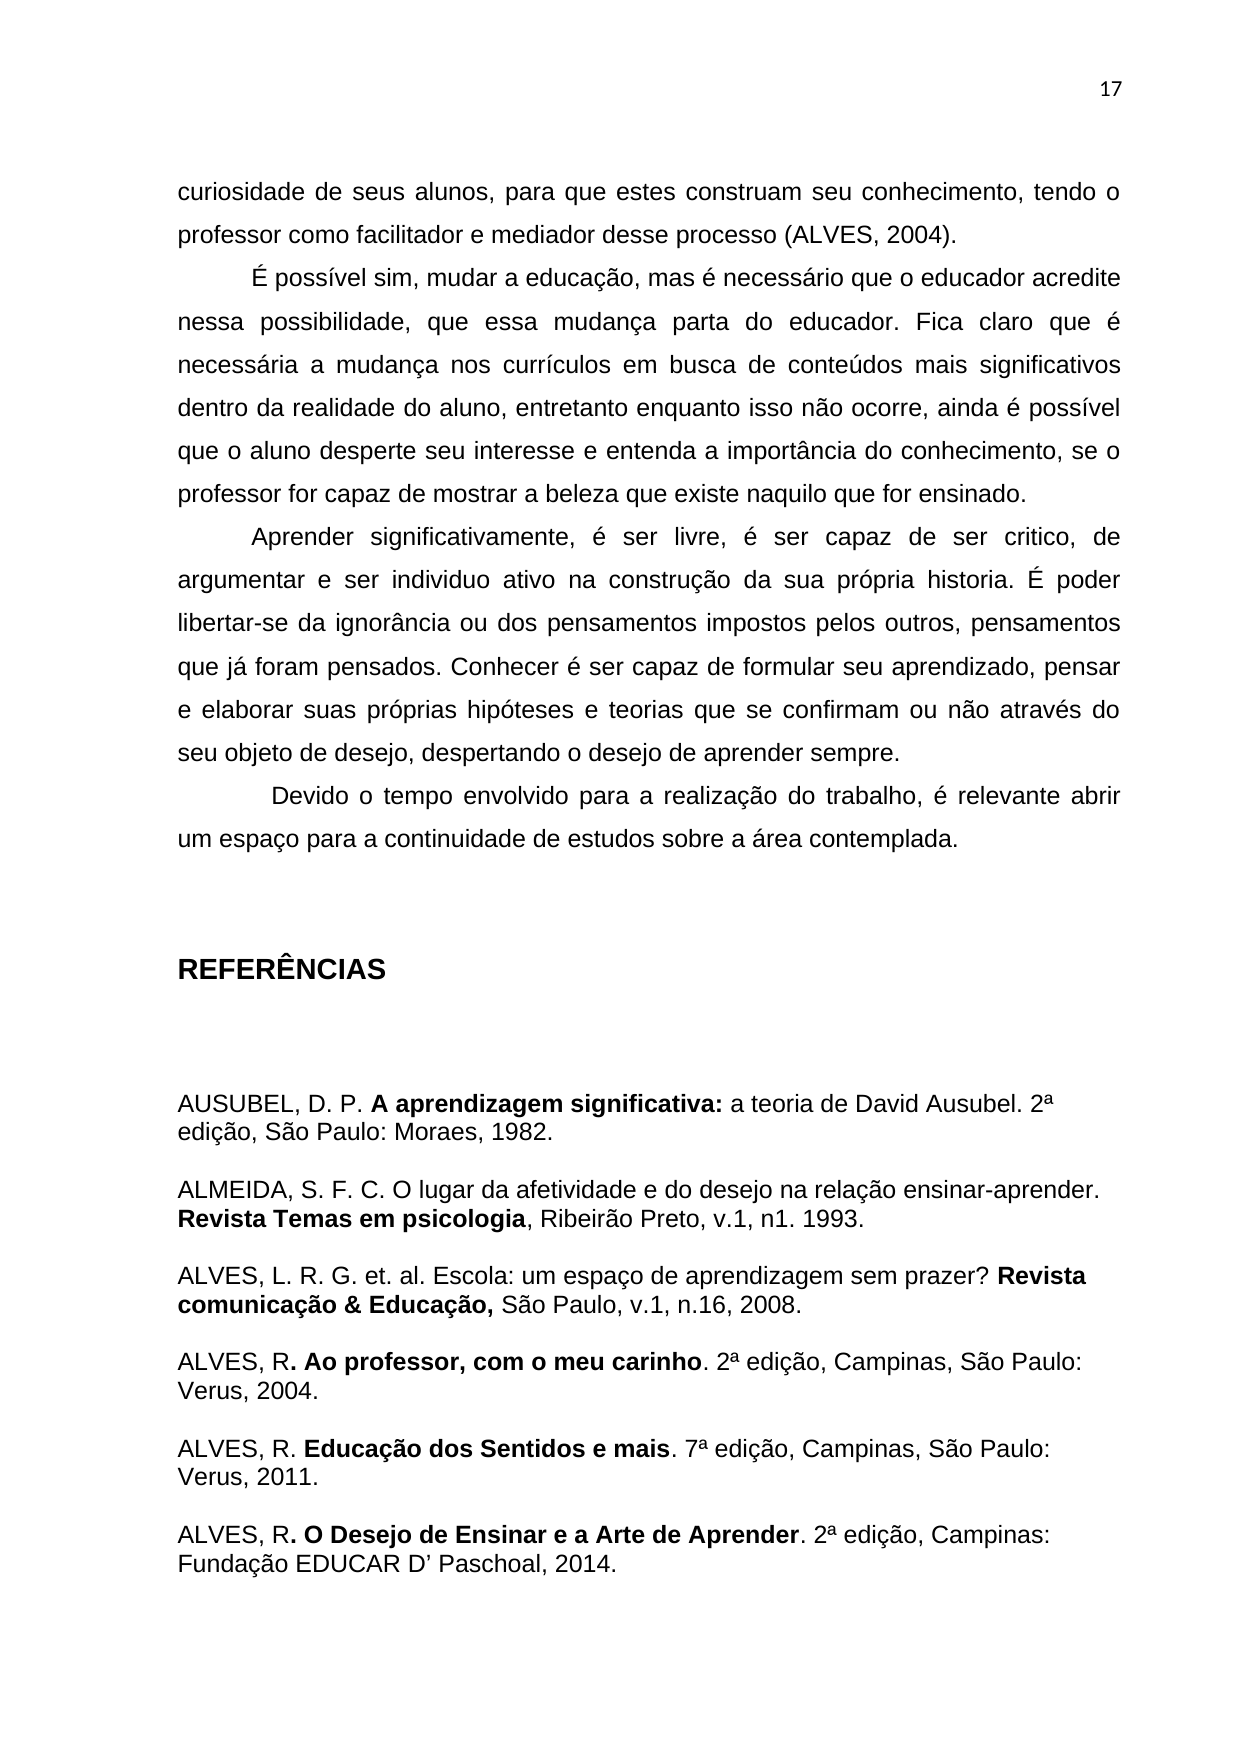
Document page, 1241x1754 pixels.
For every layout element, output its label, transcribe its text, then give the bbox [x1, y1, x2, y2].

text Devido o tempo envolvido para a realização do trabalho, é relevante abrir um espaço para a continuidade de estudos sobre a área contemplada. [177, 781, 1122, 853]
text Aprender significativamente, é ser livre, é ser capaz de ser critico, de argumentar e ser individuo ativo na construção da sua própria historia. É poder libertar-se da ignorância ou dos pensamentos impostos pelos outros, pensamentos que já foram pensados. Conhecer é ser capaz de formular seu aprendizado, pensar e elaborar suas próprias hipóteses e teorias que se confirmam ou não através do seu objeto de desejo, despertando o desejo de aprender sempre. [177, 522, 1122, 767]
text REFERÊNCIAS [177, 952, 1122, 986]
text ALVES, R. Educação dos Sentidos e mais. 7ª edição, Campinas, São Paulo: Verus, 2011. [177, 1433, 1122, 1491]
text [177, 177, 1122, 249]
text ALVES, R. Ao professor, com o meu carinho. 2ª edição, Campinas, São Paulo: Verus, 2004. [177, 1347, 1122, 1405]
text ALVES, L. R. G. et. al. Escola: um espaço de aprendizagem sem prazer? Revista comunicação & Educação, São Paulo, v.1, n.16, 2008. [177, 1261, 1122, 1318]
text ALMEIDA, S. F. C. O lugar da afetividade e do desejo na relação ensinar-aprender. Revista Temas em psicologia, Ribeirão Preto, v.1, n1. 1993. [177, 1175, 1122, 1232]
text AUSUBEL, D. P. A aprendizagem significativa: a teoria de David Ausubel. 2ª edição, São Paulo: Moraes, 1982. [177, 1088, 1122, 1146]
text É possível sim, mudar a educação, mas é necessário que o educador acredite nessa possibilidade, que essa mudança parta do educador. Fica claro que é necessária a mudança nos currículos em busca de conteúdos mais significativos dentro da realidade do aluno, entretanto enquanto isso não ocorre, ainda é possível que o aluno desperte seu interesse e entenda a importância do conhecimento, se o professor for capaz de mostrar a beleza que existe naquilo que for ensinado. [177, 263, 1122, 508]
text ALVES, R. O Desejo de Ensinar e a Arte de Aprender. 2ª edição, Campinas: Fundação EDUCAR D’ Paschoal, 2014. [177, 1520, 1122, 1577]
